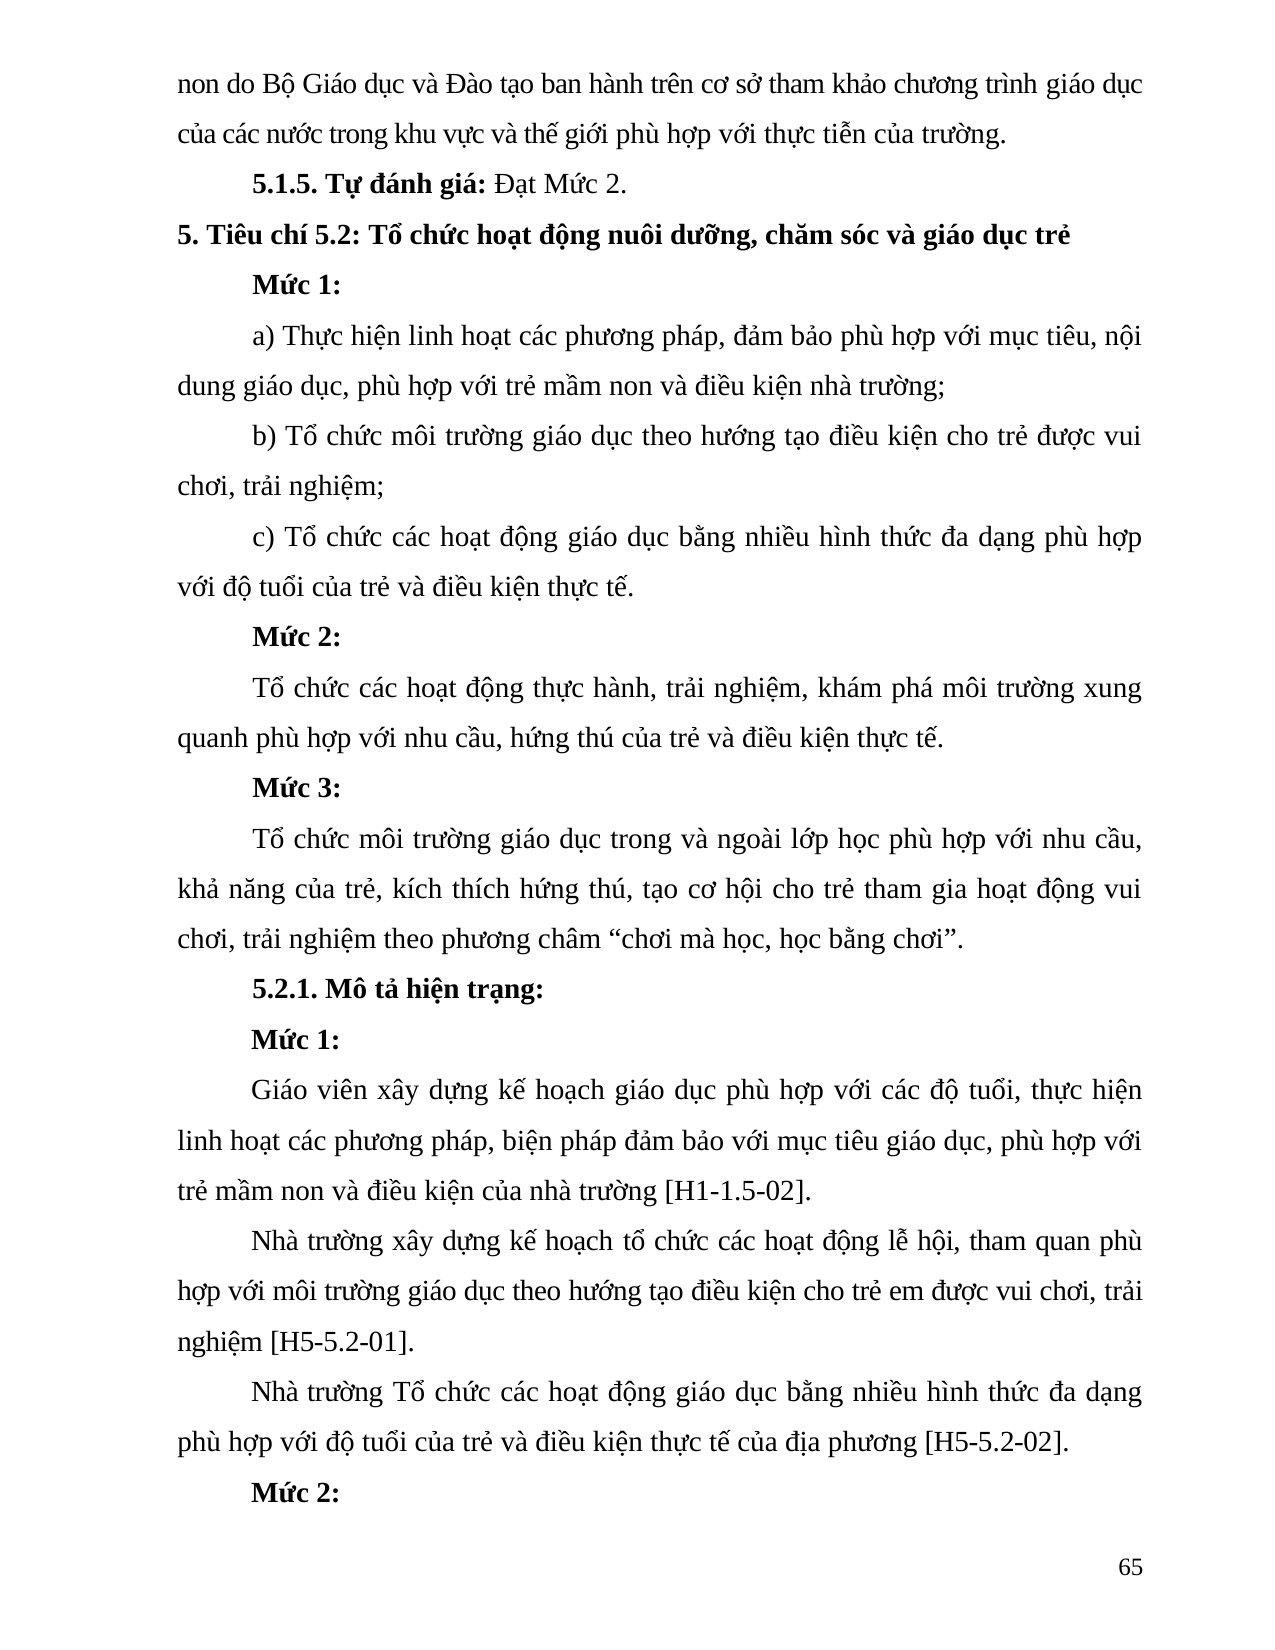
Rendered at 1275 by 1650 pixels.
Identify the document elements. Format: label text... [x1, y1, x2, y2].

text 5.2.1. Mô tả hiện trạng: [177, 972, 1143, 1005]
text b) Tổ chức môi trường giáo dục theo hướng tạo điều kiện cho trẻ được vui chơi, trải nghiệm; [177, 418, 1143, 502]
text 5. Tiêu chí 5.2: Tổ chức hoạt động nuôi dưỡng, chăm sóc và giáo dục trẻ [177, 217, 1143, 251]
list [177, 66, 1143, 150]
text Mức 2: [177, 619, 1143, 653]
text Tổ chức các hoạt động thực hành, trải nghiệm, khám phá môi trường xung quanh phù hợp với nhu cầu, hứng thú của trẻ và điều kiện thực tế. [177, 670, 1143, 754]
text Mức 2: [177, 1475, 1143, 1508]
text Mức 3: [177, 770, 1143, 804]
text c) Tổ chức các hoạt động giáo dục bằng nhiều hình thức đa dạng phù hợp với độ tuổi của trẻ và điều kiện thực tế. [177, 519, 1143, 603]
text Mức 1: [177, 1022, 1143, 1056]
text Mức 1: [177, 267, 1143, 301]
text Giáo viên xây dựng kế hoạch giáo dục phù hợp với các độ tuổi, thực hiện linh hoạt các phương pháp, biện pháp đảm bảo với mục tiêu giáo dục, phù hợp với trẻ mầm non và điều kiện của nhà trường [H1-1.5-02]. [177, 1072, 1143, 1206]
text Tổ chức môi trường giáo dục trong và ngoài lớp học phù hợp với nhu cầu, khả năng của trẻ, kích thích hứng thú, tạo cơ hội cho trẻ tham gia hoạt động vui chơi, trải nghiệm theo phương châm “chơi mà học, học bằng chơi”. [177, 821, 1143, 955]
text a) Thực hiện linh hoạt các phương pháp, đảm bảo phù hợp với mục tiêu, nội dung giáo dục, phù hợp với trẻ mầm non và điều kiện nhà trường; [177, 318, 1143, 401]
text 5.1.5. Tự đánh giá: Đạt Mức 2. [177, 167, 1143, 200]
text Nhà trường Tổ chức các hoạt động giáo dục bằng nhiều hình thức đa dạng phù hợp với độ tuổi của trẻ và điều kiện thực tế của địa phương [H5-5.2-02]. [177, 1374, 1143, 1458]
text Nhà trường xây dựng kế hoạch tổ chức các hoạt động lễ hội, tham quan phù hợp với môi trường giáo dục theo hướng tạo điều kiện cho trẻ em được vui chơi, trải nghiệm [H5-5.2-01]. [177, 1223, 1143, 1357]
